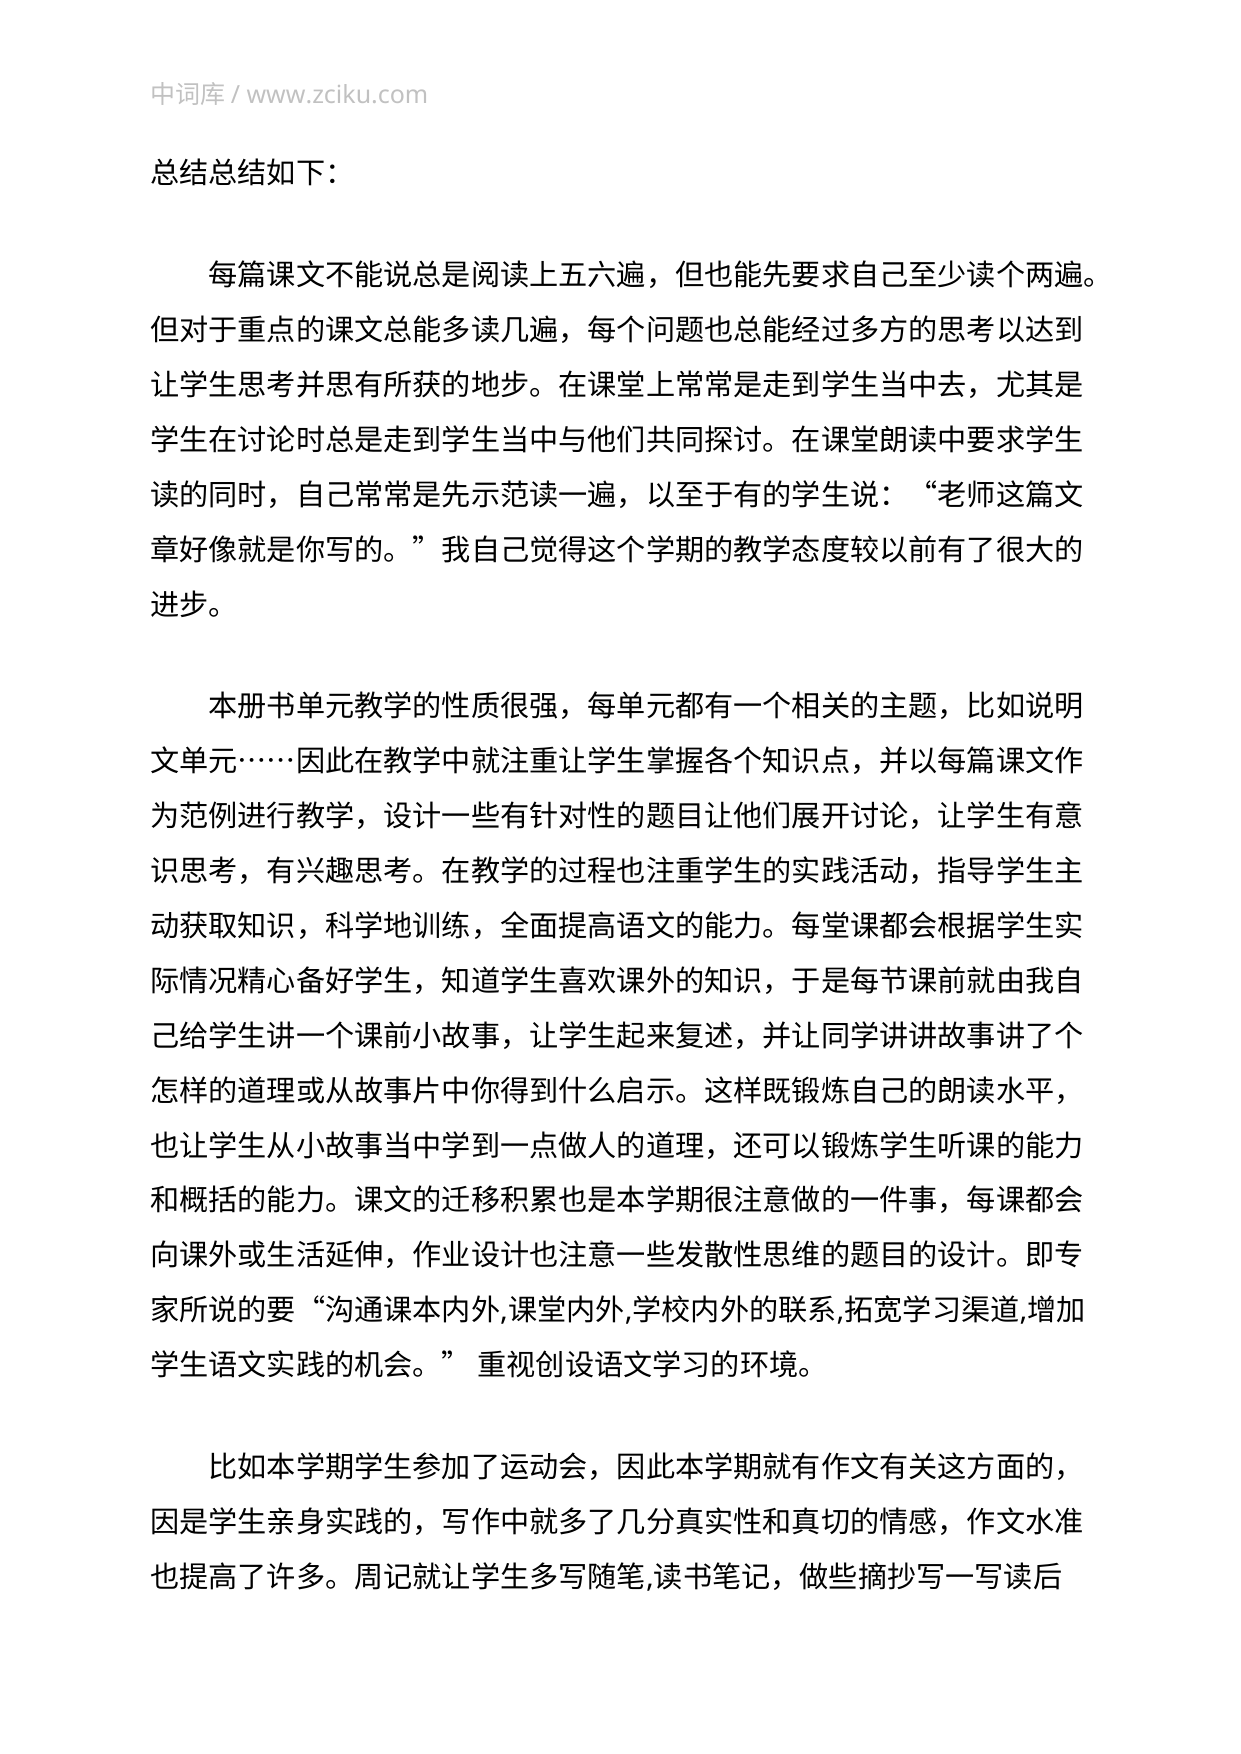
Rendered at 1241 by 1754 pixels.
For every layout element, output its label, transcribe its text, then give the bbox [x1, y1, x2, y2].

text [150, 1443, 1090, 1596]
text 每篇课文不能说总是阅读上五六遍，但也能先要求自己至少读个两遍。但对于重点的课文总能多读几遍，每个问题也总能经过多方的思考以达到让学生思考并思有所获的地步。在课堂上常常是走到学生当中去，尤其是学生在讨论时总是走到学生当中与他们共同探讨。在课堂朗读中要求学生读的同时，自己常常是先示范读一遍，以至于有的学生说：“老师这篇文章好像就是你写的。”我自己觉得这个学期的教学态度较以前有了很大的进步。 [150, 252, 1090, 623]
text 本册书单元教学的性质很强，每单元都有一个相关的主题，比如说明文单元……因此在教学中就注重让学生掌握各个知识点，并以每篇课文作为范例进行教学，设计一些有针对性的题目让他们展开讨论，让学生有意识思考，有兴趣思考。在教学的过程也注重学生的实践活动，指导学生主动获取知识，科学地训练，全面提高语文的能力。每堂课都会根据学生实际情况精心备好学生，知道学生喜欢课外的知识，于是每节课前就由我自己给学生讲一个课前小故事，让学生起来复述，并让同学讲讲故事讲了个怎样的道理或从故事片中你得到什么启示。这样既锻炼自己的朗读水平，也让学生从小故事当中学到一点做人的道理，还可以锻炼学生听课的能力和概括的能力。课文的迁移积累也是本学期很注意做的一件事，每课都会向课外或生活延伸，作业设计也注意一些发散性思维的题目的设计。即专家所说的要“沟通课本内外,课堂内外,学校内外的联系,拓宽学习渠道,增加学生语文实践的机会。” 重视创设语文学习的环境。 [150, 683, 1090, 1384]
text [150, 150, 1090, 192]
